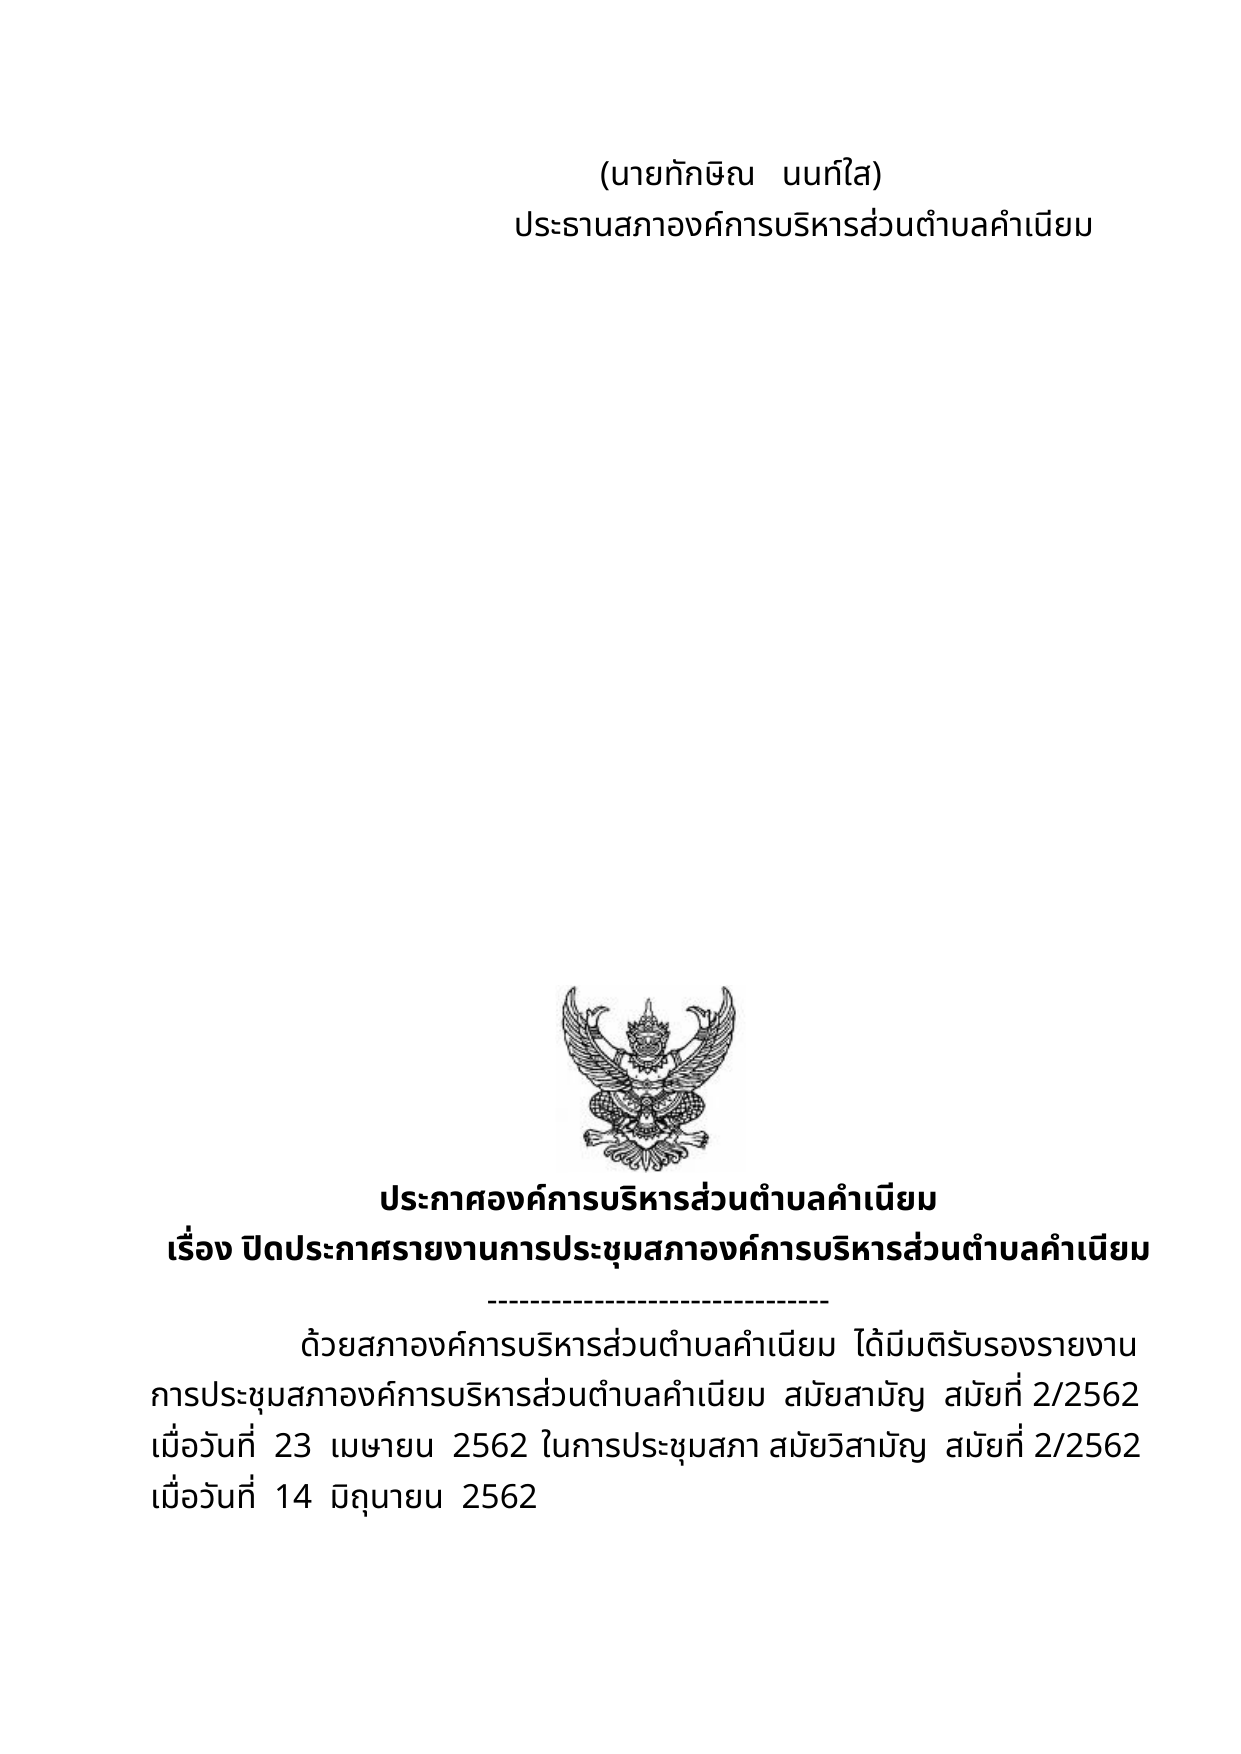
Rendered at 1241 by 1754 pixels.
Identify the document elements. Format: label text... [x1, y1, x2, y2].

text ด้วยสภาองค์การบริหารส่วนตำบลคำเนียม ได้มีมติรับรองรายงานการประชุมสภาองค์การบริหารส่วนตำบลคำเนียม สมัยสามัญ สมัยที่ 2/2562 เมื่อวันที่ 23 เมษายน 2562 ในการประชุมสภา สมัยวิสามัญ สมัยที่ 2/2562 เมื่อวันที่ 14 มิถุนายน 2562 [150, 1321, 1167, 1523]
picture [555, 985, 747, 1173]
text ประกาศองค์การบริหารส่วนตำบลคำเนียม [150, 1174, 1167, 1225]
text ประธานสภาองค์การบริหารส่วนตำบลคำเนียม [150, 201, 1167, 251]
text (นายทักษิณ นนท์ใส) [150, 150, 1167, 201]
text เรื่อง ปิดประกาศรายงานการประชุมสภาองค์การบริหารส่วนตำบลคำเนียม [150, 1225, 1167, 1275]
text -------------------------------- [150, 1275, 1167, 1321]
